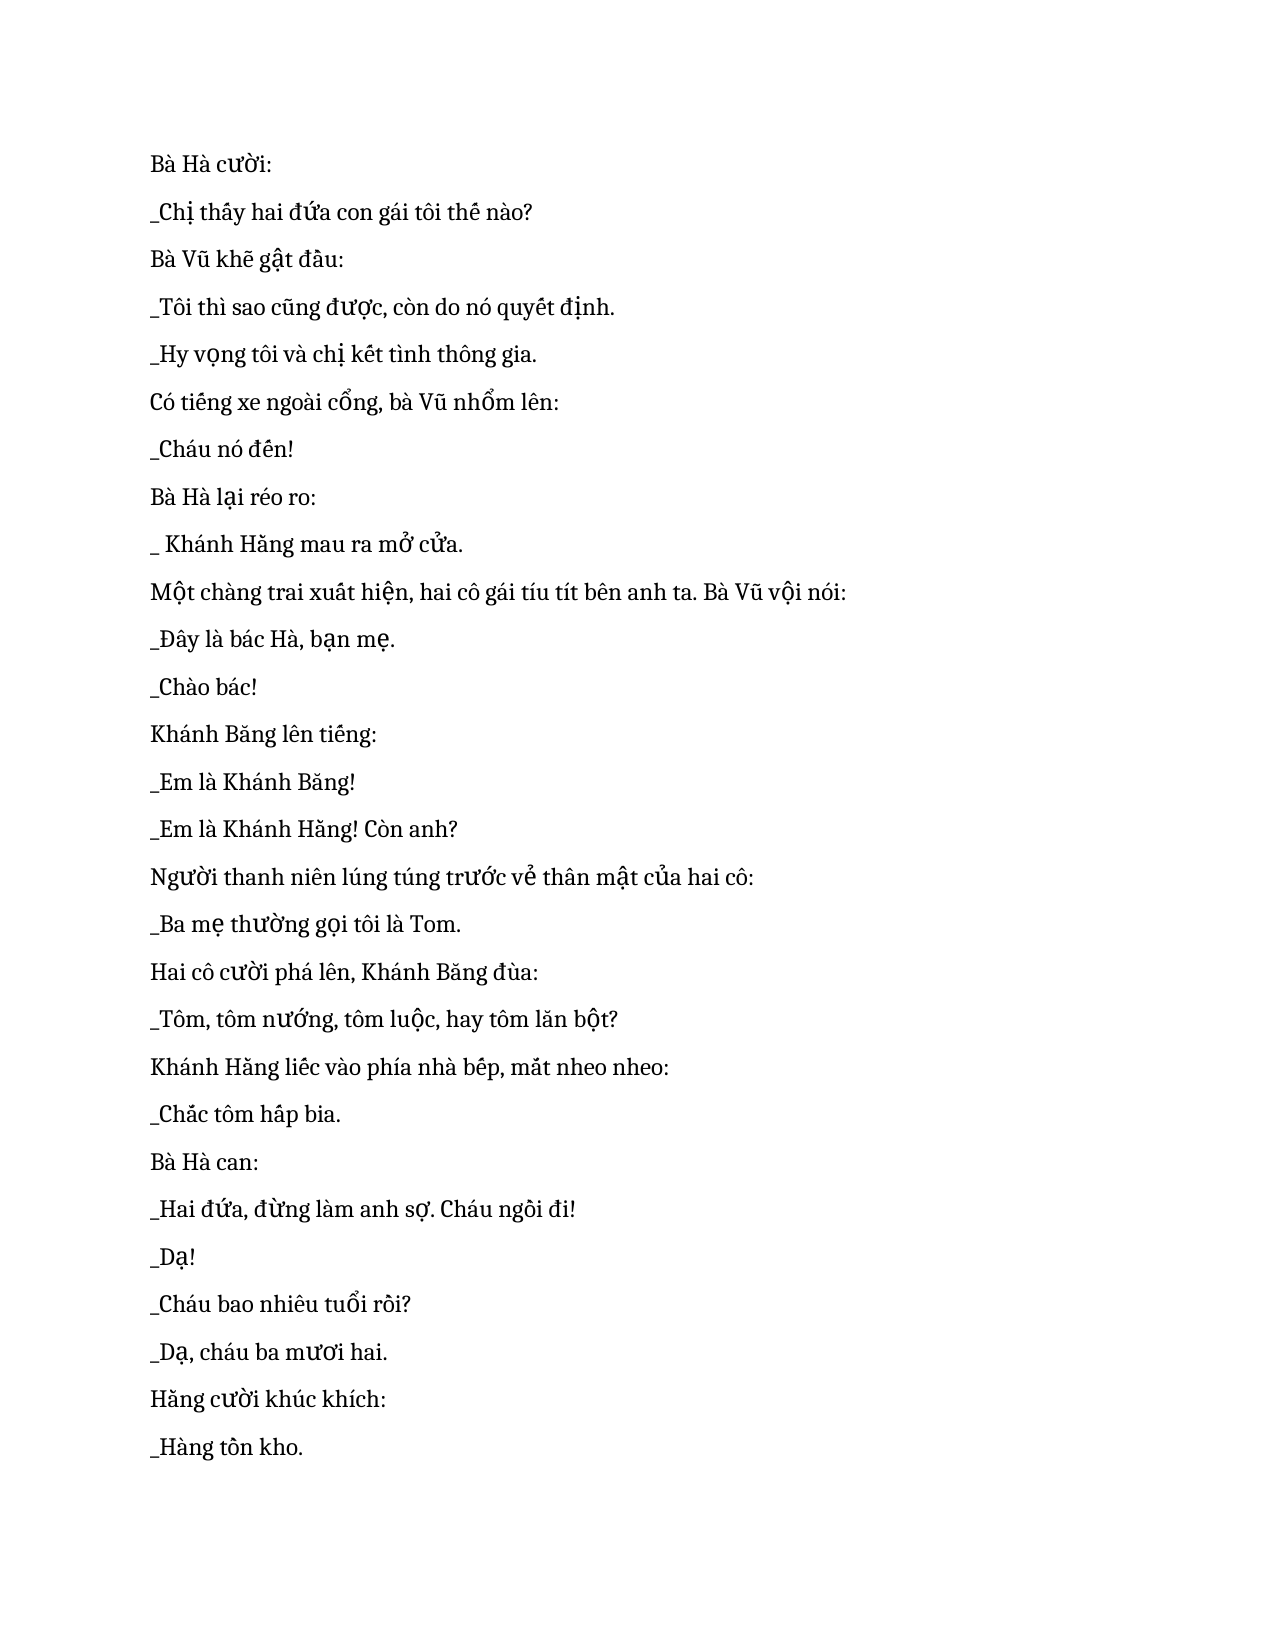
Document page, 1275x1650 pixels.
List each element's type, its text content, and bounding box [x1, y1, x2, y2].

text Một chàng trai xuất hiện, hai cô gái tíu tít bên anh ta. Bà Vũ vội nói: [150, 577, 1125, 606]
text _Chào bác! [150, 672, 1125, 701]
text Khánh Hằng liếc vào phía nhà bếp, mắt nheo nheo: [150, 1052, 1125, 1081]
text _Tôm, tôm nướng, tôm luộc, hay tôm lăn bột? [150, 1005, 1125, 1034]
text Khánh Băng lên tiếng: [150, 720, 1125, 749]
text _Ðây là bác Hà, bạn mẹ. [150, 625, 1125, 654]
text _ Khánh Hằng mau ra mở cửa. [150, 530, 1125, 559]
text _Ba mẹ thường gọi tôi là Tom. [150, 910, 1125, 939]
text _Hy vọng tôi và chị kết tình thông gia. [150, 340, 1125, 369]
text _Dạ! [150, 1242, 1125, 1271]
text _Chị thấy hai đứa con gái tôi thế nào? [150, 197, 1125, 226]
text Bà Hà can: [150, 1147, 1125, 1176]
text _Hàng tồn kho. [150, 1432, 1125, 1461]
text Người thanh niên lúng túng trước vẻ thân mật của hai cô: [150, 862, 1125, 891]
text Hai cô cười phá lên, Khánh Băng đùa: [150, 957, 1125, 986]
text _Em là Khánh Hằng! Còn anh? [150, 815, 1125, 844]
text Bà Vũ khẽ gật đầu: [150, 245, 1125, 274]
text Hằng cười khúc khích: [150, 1385, 1125, 1414]
text _Cháu bao nhiêu tuổi rồi? [150, 1290, 1125, 1319]
text Bà Hà cười: [150, 150, 1125, 179]
text _Cháu nó đến! [150, 435, 1125, 464]
text _Em là Khánh Băng! [150, 767, 1125, 796]
text _Dạ, cháu ba mươi hai. [150, 1337, 1125, 1366]
text Bà Hà lại réo ro: [150, 482, 1125, 511]
text _Tôi thì sao cũng được, còn do nó quyết định. [150, 292, 1125, 321]
text _Chắc tôm hấp bia. [150, 1100, 1125, 1129]
text Có tiếng xe ngoài cổng, bà Vũ nhổm lên: [150, 387, 1125, 416]
text _Hai đứa, đừng làm anh sợ. Cháu ngồi đi! [150, 1195, 1125, 1224]
